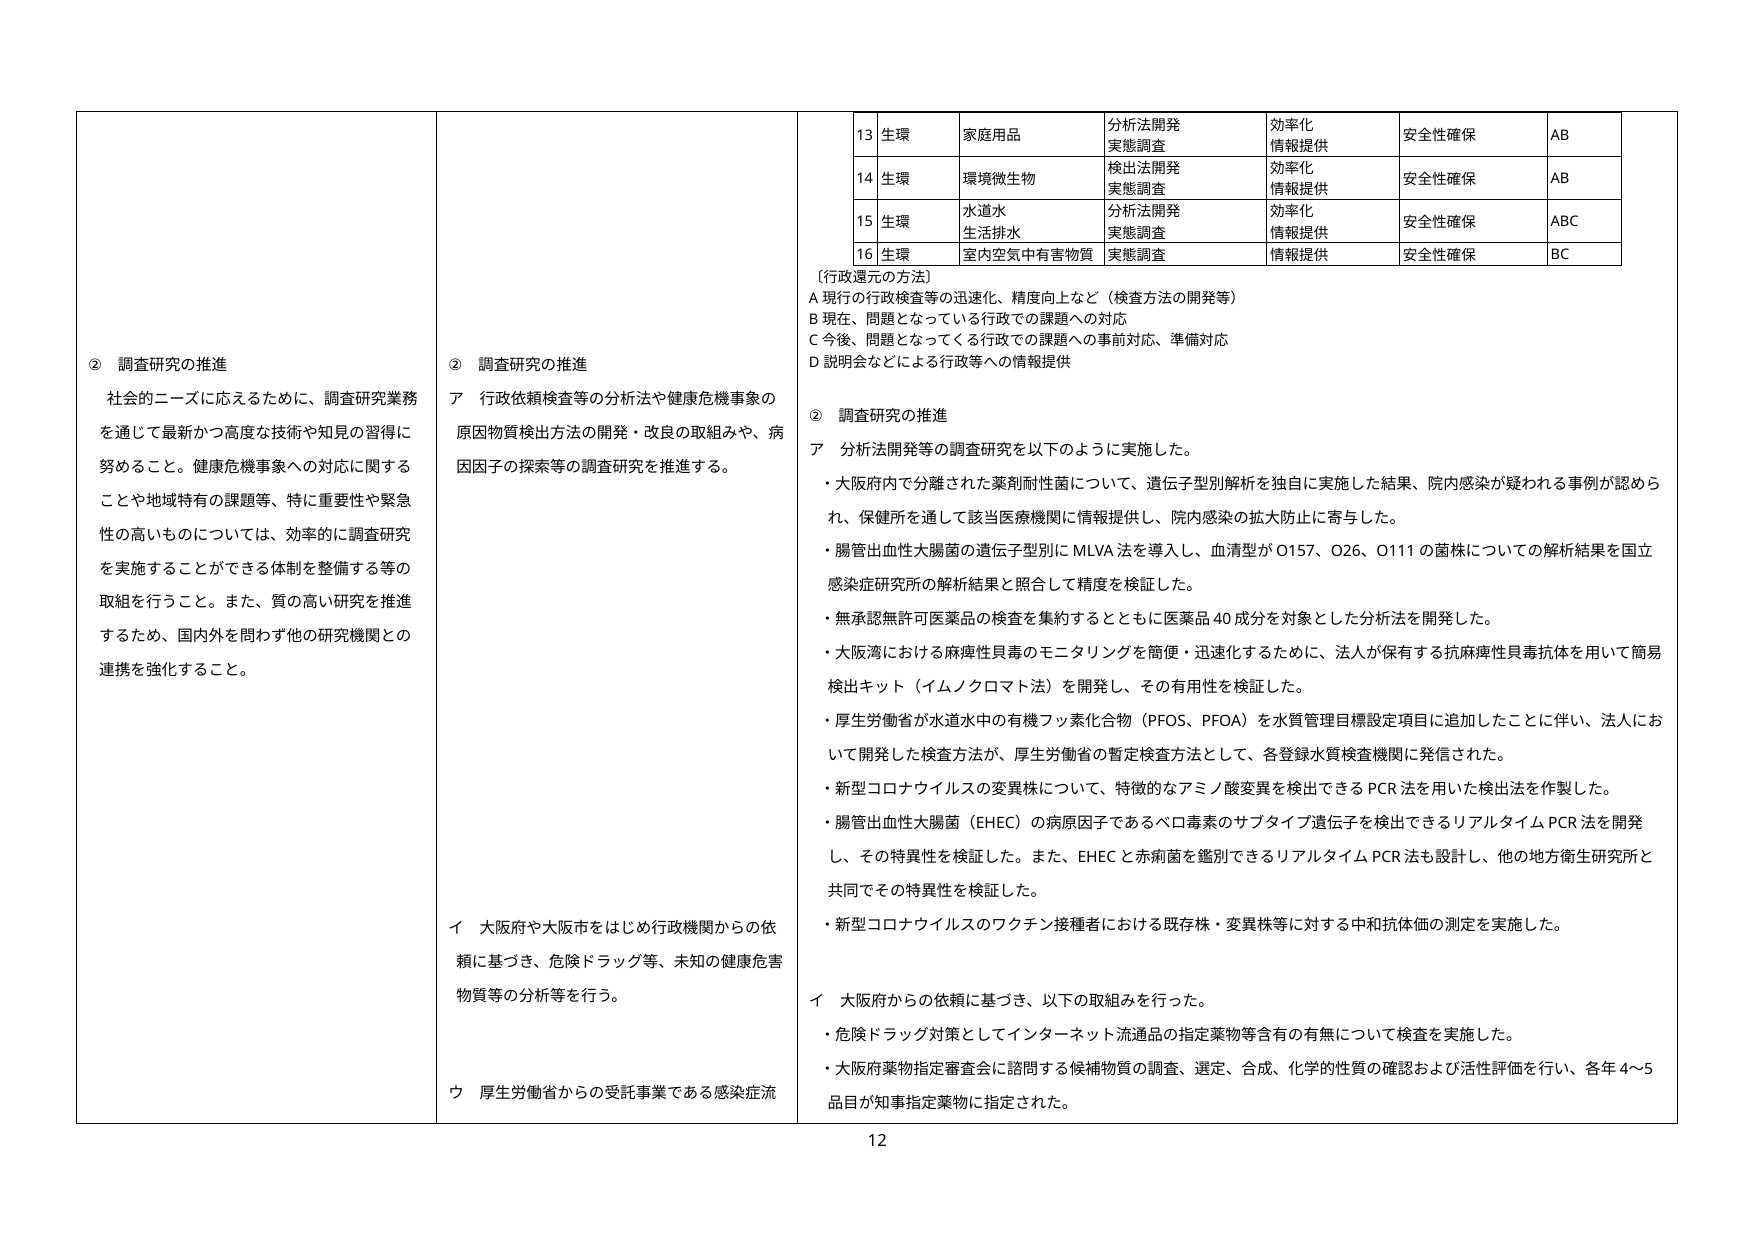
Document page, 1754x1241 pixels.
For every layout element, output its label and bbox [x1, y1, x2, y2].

table_cell [77, 112, 436, 1123]
table_cell [798, 112, 1677, 1123]
table_cell [437, 112, 797, 1123]
